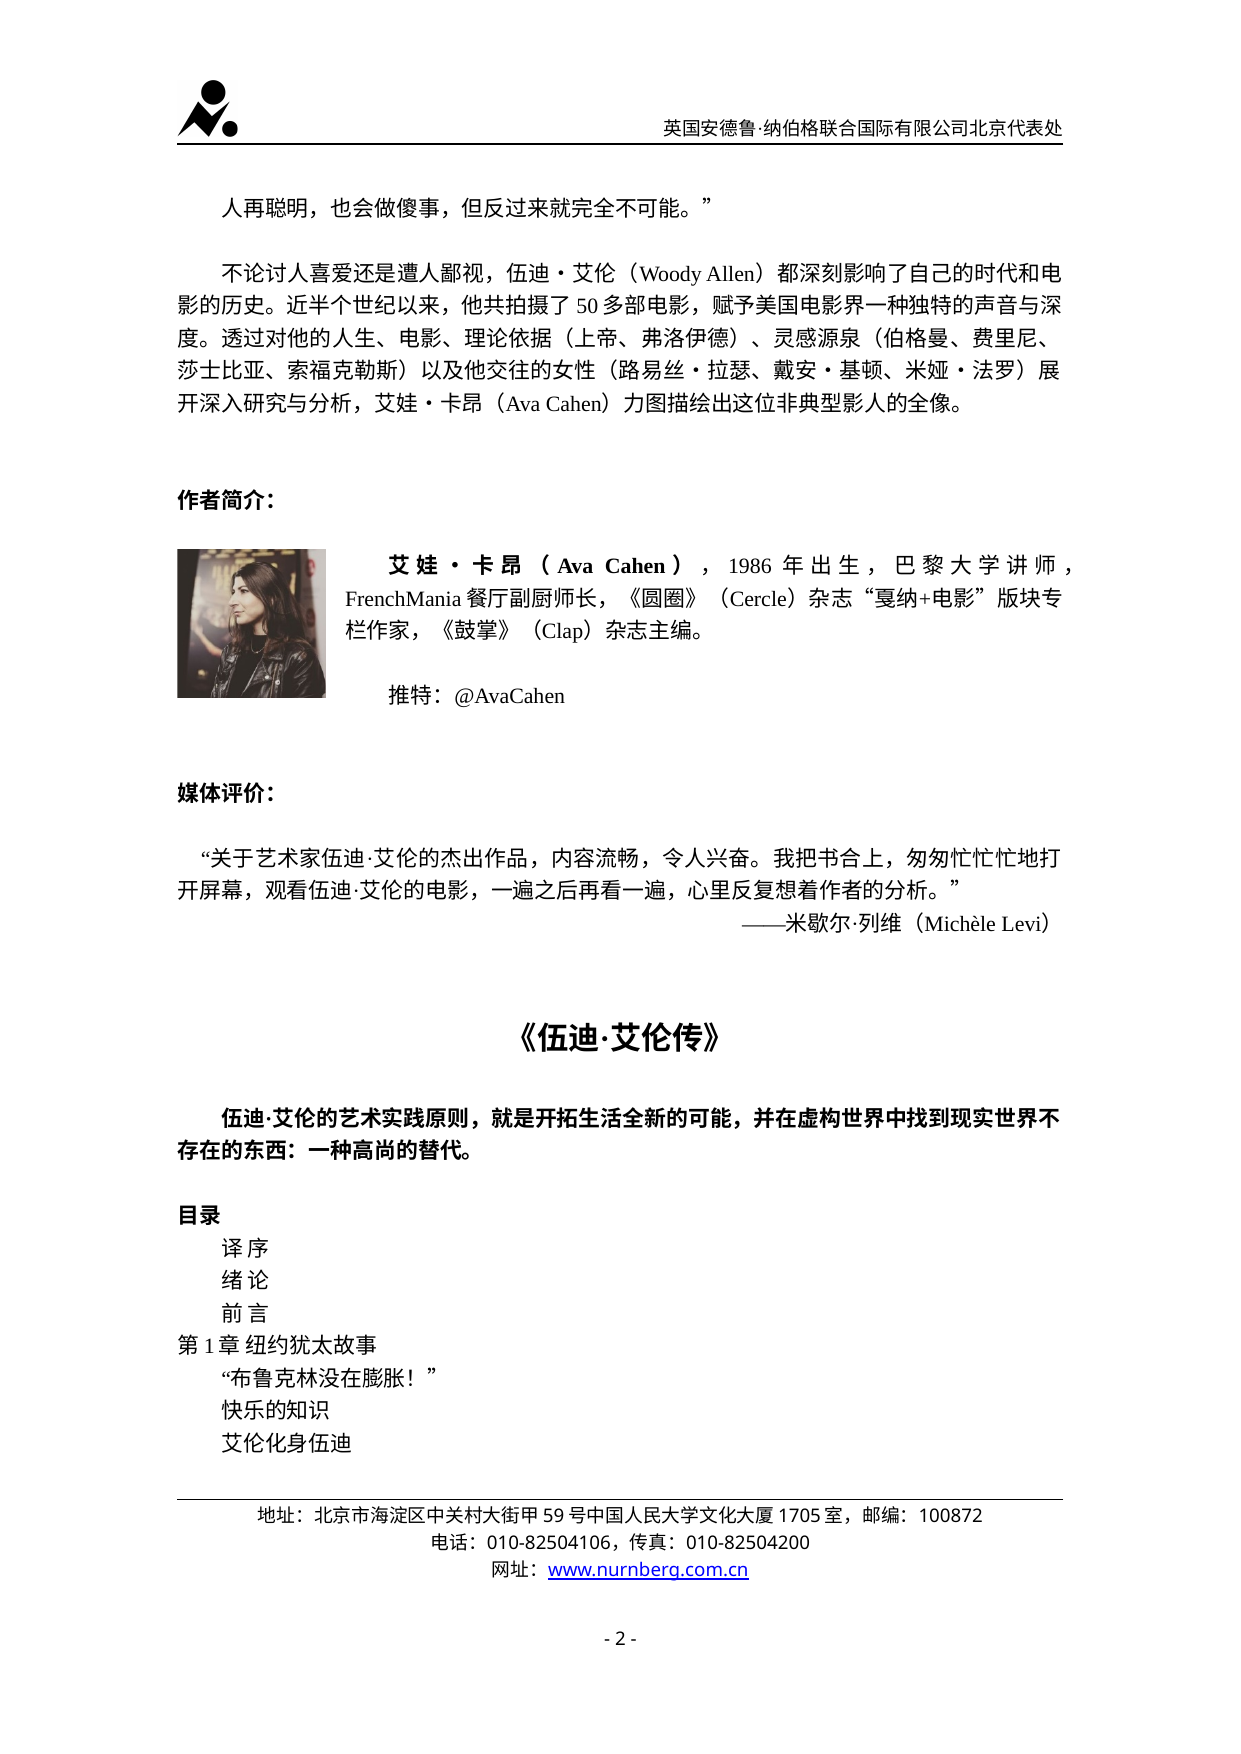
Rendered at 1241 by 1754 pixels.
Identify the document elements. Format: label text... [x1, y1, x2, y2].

text 媒体评价： [177, 775, 1063, 808]
text 不论讨人喜爱还是遭人鄙视，伍迪•艾伦（Woody Allen）都深刻影响了自己的时代和电影的历史。近半个世纪以来，他共拍摄了50多部电影，赋予美国电影界一种独特的声音与深度。透过对他的人生、电影、理论依据（上帝、弗洛伊德）、灵感源泉（伯格曼、费里尼、莎士比亚、索福克勒斯）以及他交往的女性（路易丝•拉瑟、戴安•基顿、米娅•法罗）展开深入研究与分析，艾娃•卡昂（Ava Cahen）力图描绘出这位非典型影人的全像。 [177, 255, 1063, 418]
text 艾娃•卡昂（Ava Cahen），1986年出生，巴黎大学讲师，FrenchMania餐厅副厨师长，《圆圈》（Cercle）杂志“戛纳+电影”版块专栏作家，《鼓掌》（Clap）杂志主编。 [177, 548, 1063, 645]
text 推特：@AvaCahen [177, 678, 1063, 710]
picture [177, 80, 238, 137]
text 译 序 [177, 1230, 1063, 1263]
text 作者简介： [177, 483, 1063, 515]
text 人再聪明，也会做傻事，但反过来就完全不可能。” [177, 190, 1063, 223]
text 艾伦化身伍迪 [177, 1425, 1063, 1458]
text 目录 [177, 1198, 1063, 1230]
text 前 言 [177, 1295, 1063, 1328]
text 第1章 纽约犹太故事 [177, 1328, 1063, 1360]
text 伍迪·艾伦的艺术实践原则，就是开拓生活全新的可能，并在虚构世界中找到现实世界不存在的东西：一种高尚的替代。 [177, 1100, 1063, 1165]
text 快乐的知识 [177, 1393, 1063, 1425]
text 《伍迪·艾伦传》 [177, 1003, 1063, 1068]
text “布鲁克林没在膨胀！” [177, 1360, 1063, 1393]
text “关于艺术家伍迪·艾伦的杰出作品，内容流畅，令人兴奋。我把书合上，匆匆忙忙忙地打开屏幕，观看伍迪·艾伦的电影，一遍之后再看一遍，心里反复想着作者的分析。” [177, 840, 1063, 905]
picture [177, 549, 326, 698]
text 绪 论 [177, 1263, 1063, 1295]
text ——米歇尔·列维（Michèle Levi） [177, 905, 1063, 938]
